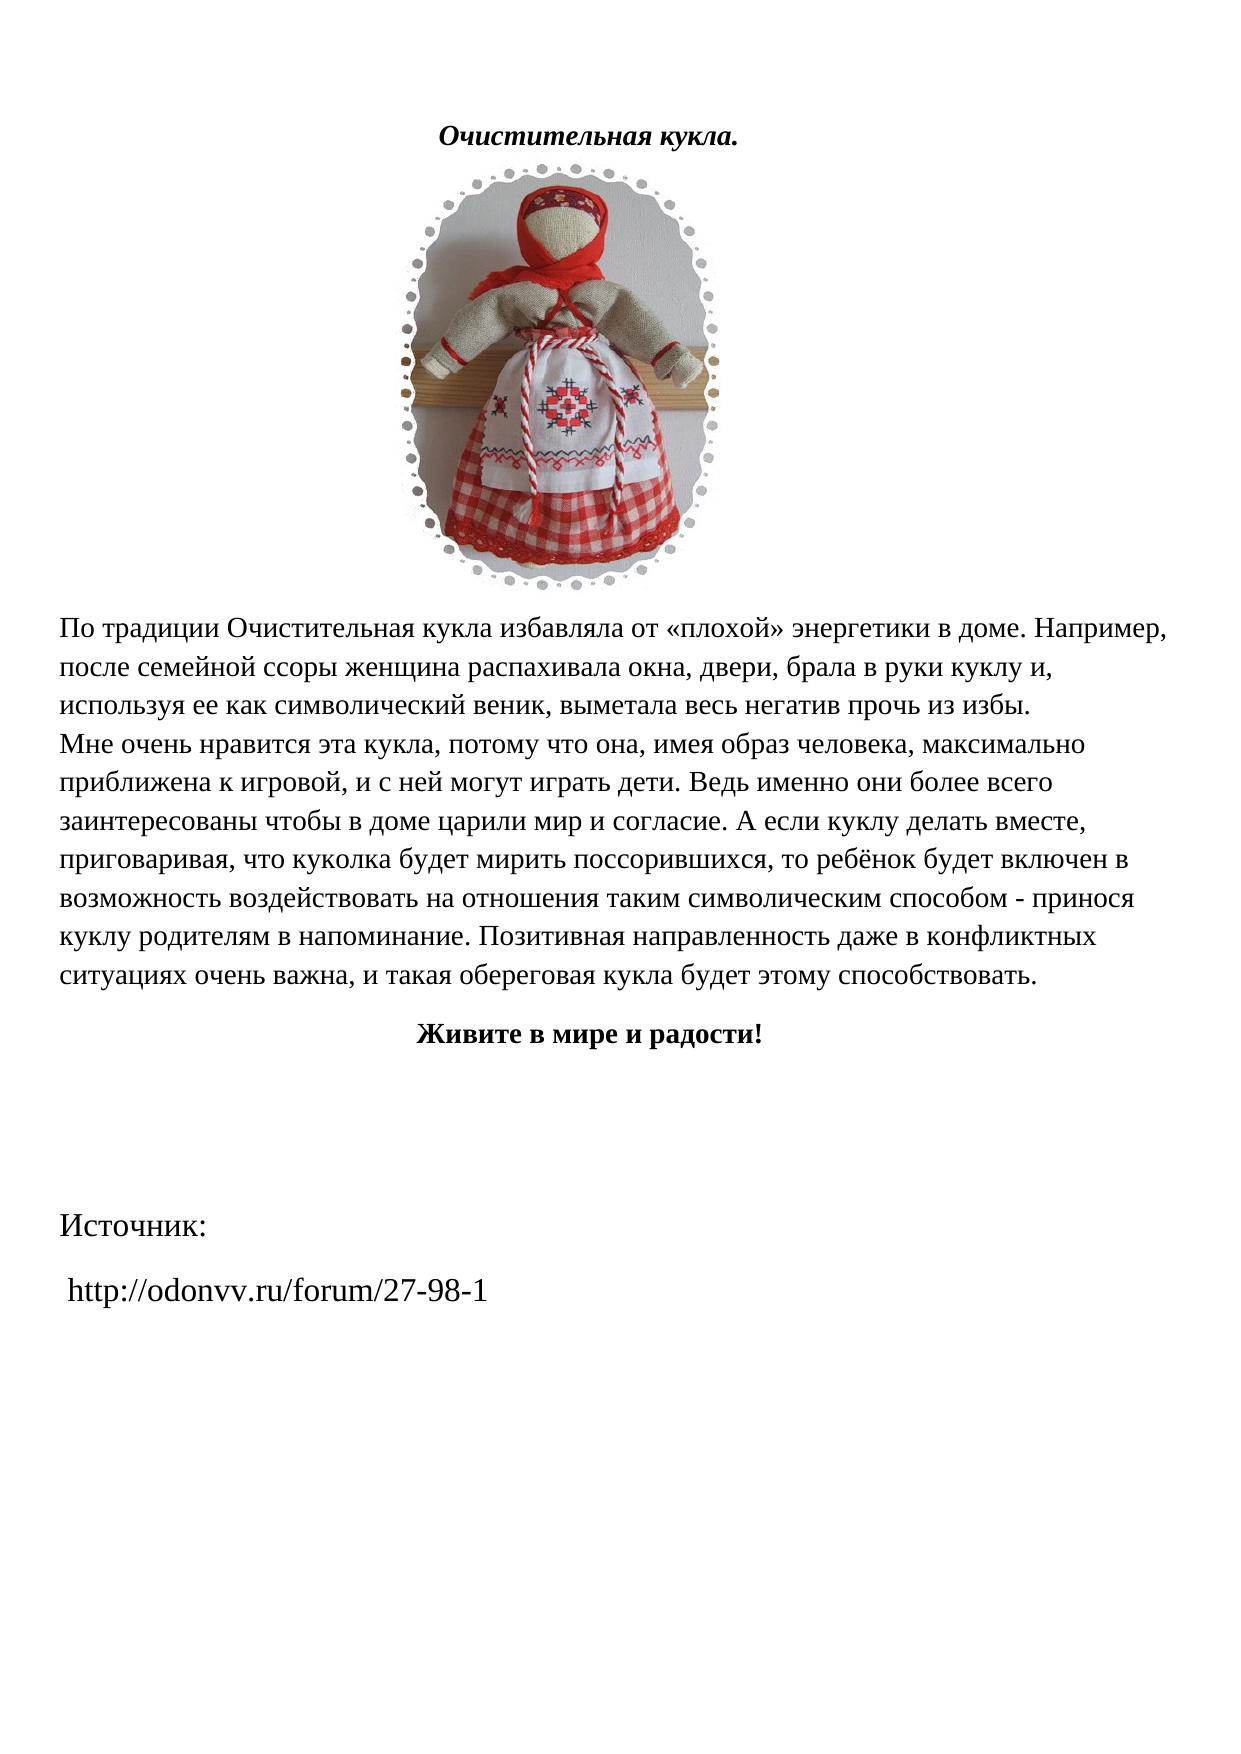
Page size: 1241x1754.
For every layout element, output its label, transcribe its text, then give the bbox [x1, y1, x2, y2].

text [59, 118, 1181, 991]
text http://odonvv.ru/forum/27-98-1 [59, 1270, 1181, 1308]
text Живите в мире и радости! [59, 1016, 1181, 1121]
text Источник: [59, 1205, 1181, 1243]
picture [394, 156, 727, 599]
